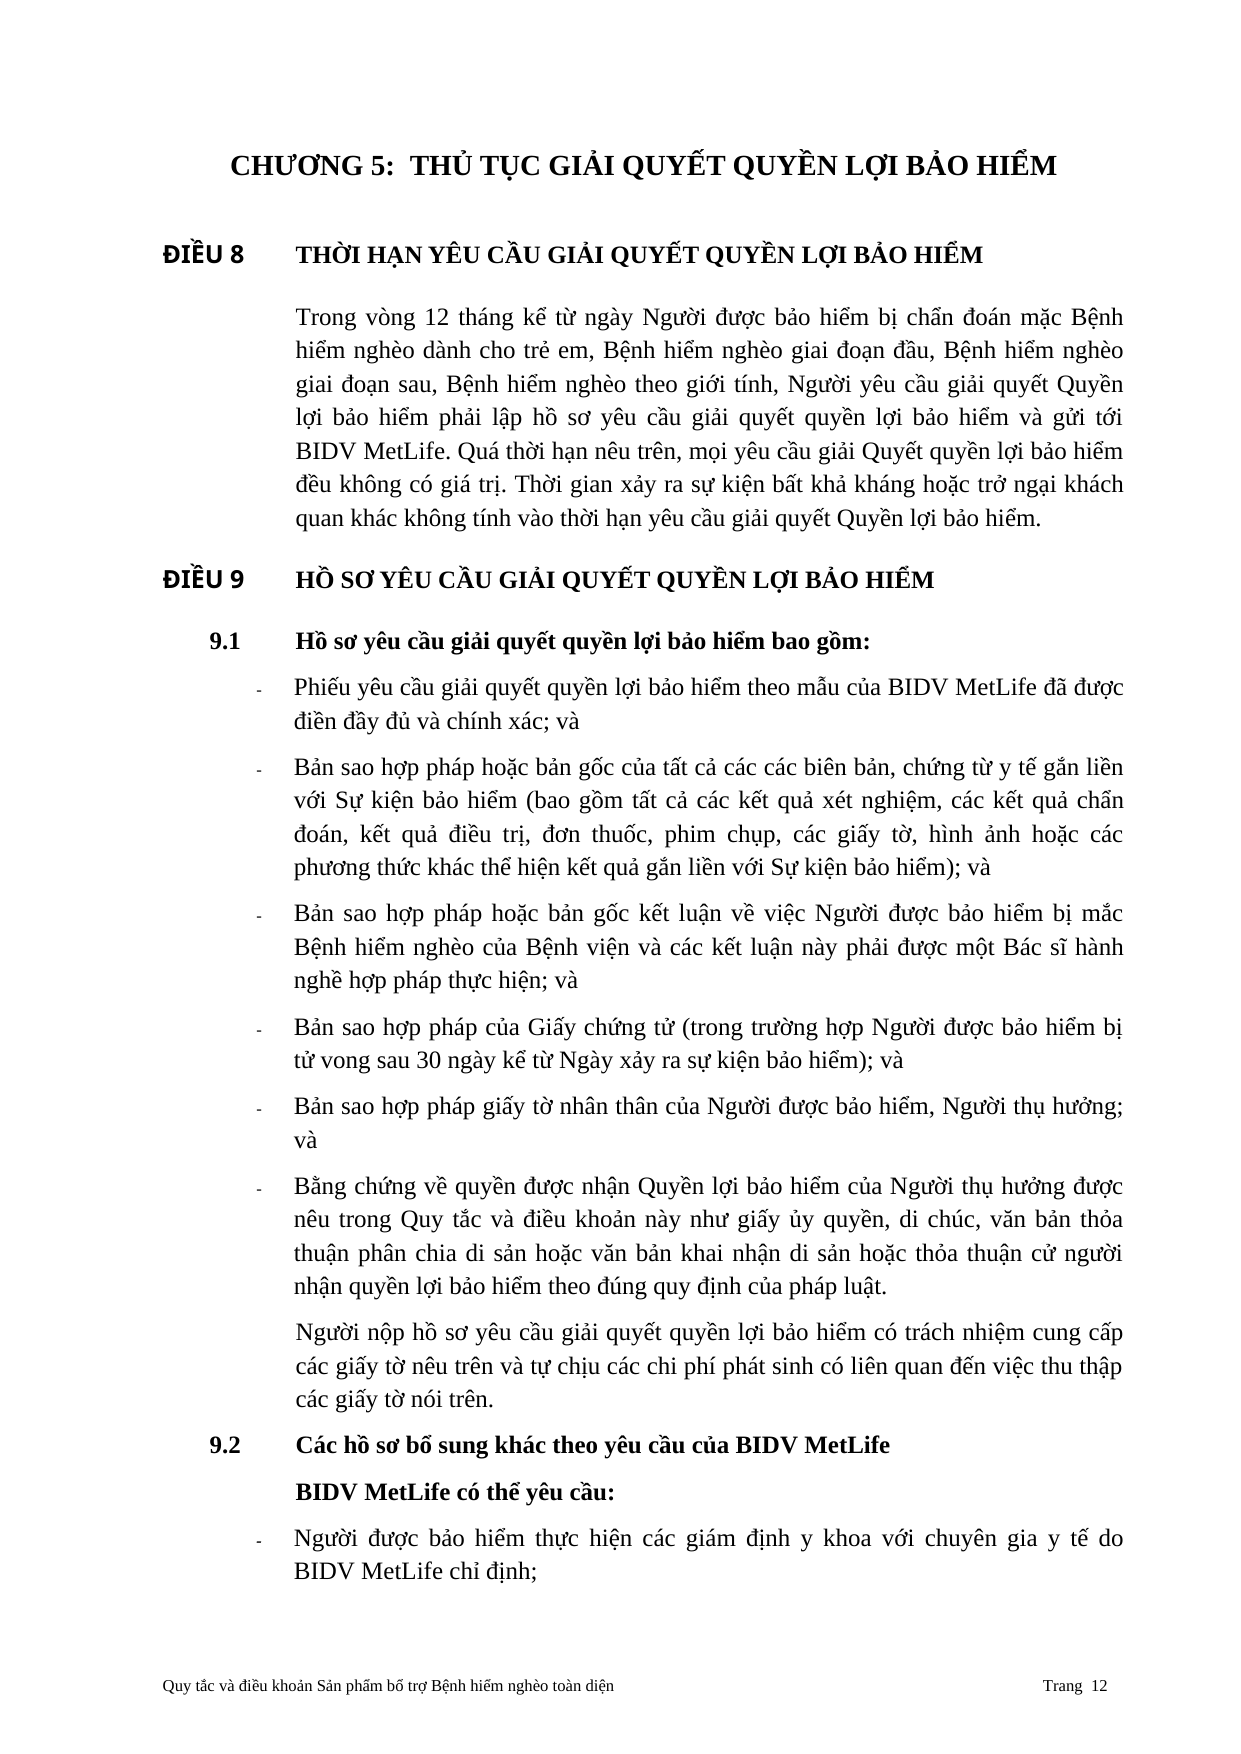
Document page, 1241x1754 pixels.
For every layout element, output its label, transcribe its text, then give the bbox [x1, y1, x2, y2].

list Bằng chứng về quyền được nhận Quyền lợi bảo hiểm của Người thụ hưởng được nêu trong Quy tắc và điều khoản này như giấy ủy quyền, di chúc, văn bản thỏa thuận phân chia di sản hoặc văn bản khai nhận di sản hoặc thỏa thuận cử người nhận quyền lợi bảo hiểm theo đúng quy định của pháp luật. [256, 1171, 1125, 1300]
subtitle HỒ SƠ YÊU CẦU GIẢI QUYẾT QUYỀN LỢI BẢO HIỂM [162, 561, 1125, 595]
subtitle CHƯƠNG 5: THỦ TỤC GIẢI QUYẾT QUYỀN LỢI BẢO HIỂM [162, 148, 1125, 181]
list Các hồ sơ bổ sung khác theo yêu cầu của BIDV MetLife [209, 1431, 1125, 1459]
list Bản sao hợp pháp của Giấy chứng tử (trong trường hợp Người được bảo hiểm bị tử vong sau 30 ngày kể từ Ngày xảy ra sự kiện bảo hiểm); và [256, 1012, 1125, 1074]
text Trong vòng 12 tháng kể từ ngày Người được bảo hiểm bị chẩn đoán mặc Bệnh hiểm nghèo dành cho trẻ em, Bệnh hiểm nghèo giai đoạn đầu, Bệnh hiểm nghèo giai đoạn sau, Bệnh hiểm nghèo theo giới tính, Người yêu cầu giải quyết Quyền lợi bảo hiểm phải lập hồ sơ yêu cầu giải quyết quyền lợi bảo hiểm và gửi tới BIDV MetLife. Quá thời hạn nêu trên, mọi yêu cầu giải Quyết quyền lợi bảo hiểm đều không có giá trị. Thời gian xảy ra sự kiện bất khả kháng hoặc trở ngại khách quan khác không tính vào thời hạn yêu cầu giải quyết Quyền lợi bảo hiểm. [295, 302, 1125, 532]
list Phiếu yêu cầu giải quyết quyền lợi bảo hiểm theo mẫu của BIDV MetLife đã được điền đầy đủ và chính xác; và [256, 672, 1125, 734]
text BIDV MetLife có thể yêu cầu: [162, 1477, 1125, 1505]
list Bản sao hợp pháp hoặc bản gốc của tất cả các các biên bản, chứng từ y tế gắn liền với Sự kiện bảo hiểm (bao gồm tất cả các kết quả xét nghiệm, các kết quả chẩn đoán, kết quả điều trị, đơn thuốc, phim chụp, các giấy tờ, hình ảnh hoặc các phương thức khác thể hiện kết quả gắn liền với Sự kiện bảo hiểm); và [256, 752, 1125, 881]
subtitle THỜI HẠN YÊU CẦU GIẢI QUYẾT QUYỀN LỢI BẢO HIỂM [162, 237, 1125, 271]
list Bản sao hợp pháp hoặc bản gốc kết luận về việc Người được bảo hiểm bị mắc Bệnh hiểm nghèo của Bệnh viện và các kết luận này phải được một Bác sĩ hành nghề hợp pháp thực hiện; và [256, 898, 1125, 994]
text Người nộp hồ sơ yêu cầu giải quyết quyền lợi bảo hiểm có trách nhiệm cung cấp các giấy tờ nêu trên và tự chịu các chi phí phát sinh có liên quan đến việc thu thập các giấy tờ nói trên. [295, 1317, 1125, 1413]
list Hồ sơ yêu cầu giải quyết quyền lợi bảo hiểm bao gồm: [209, 626, 1125, 655]
list Bản sao hợp pháp giấy tờ nhân thân của Người được bảo hiểm, Người thụ hưởng; và [256, 1091, 1125, 1153]
list Người được bảo hiểm thực hiện các giám định y khoa với chuyên gia y tế do BIDV MetLife chỉ định; [256, 1523, 1125, 1585]
